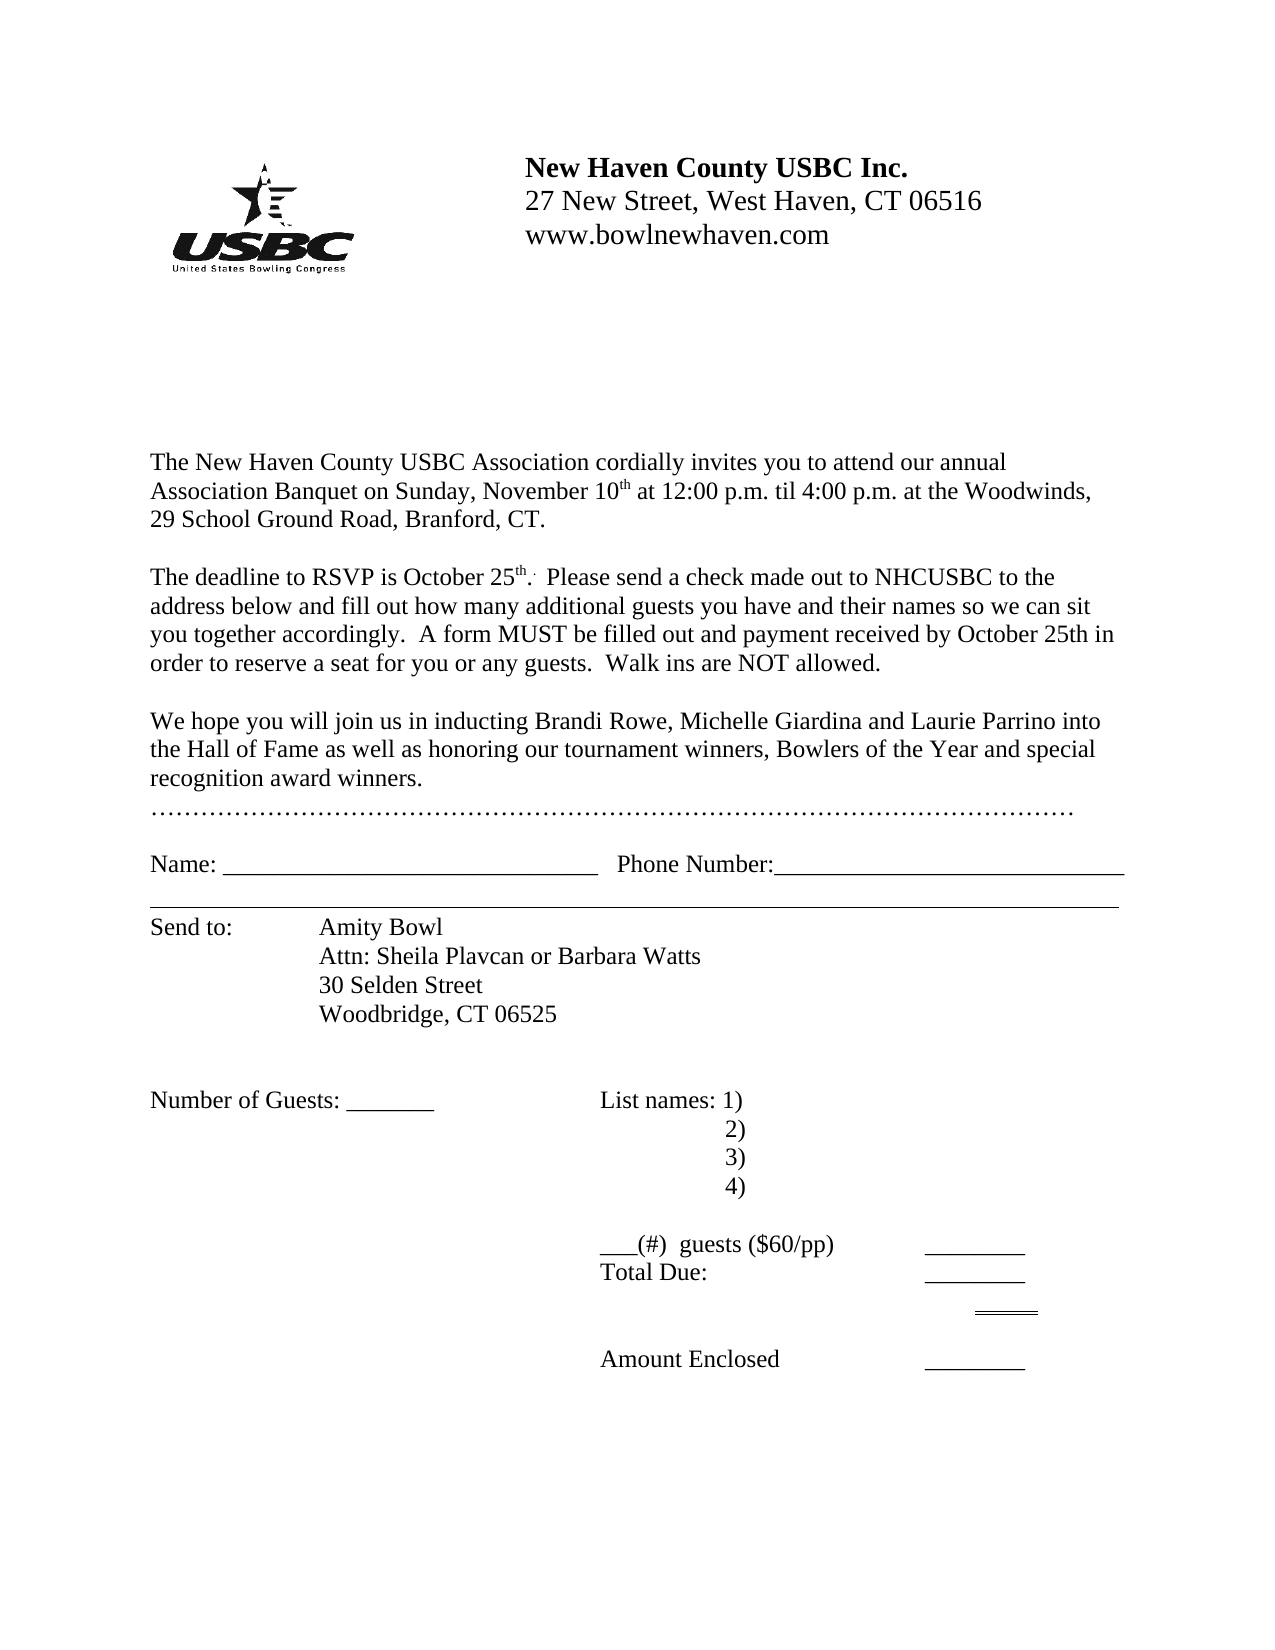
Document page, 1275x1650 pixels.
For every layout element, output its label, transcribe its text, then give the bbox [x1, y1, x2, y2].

text Number of Guests: _______ List names: 1) [150, 1085, 1125, 1114]
text Woodbridge, CT 06525 [150, 999, 1125, 1027]
text 3) [150, 1142, 1125, 1171]
text ___(#) guests ($60/pp) ________ [150, 1229, 1125, 1257]
text The deadline to RSVP is October 25th.. Please send a check made out to NHCUSBC to the address below and fill out how many additional guests you have and their names so we can sit you together accordingly. A form MUST be filled out and payment received by October 25th in order to reserve a seat for you or any guests. Walk ins are NOT allowed. [150, 562, 1125, 677]
picture [148, 150, 369, 289]
text 2) [150, 1114, 1125, 1142]
text Send to: Amity Bowl [150, 912, 1125, 941]
text www.bowlnewhaven.com [369, 217, 1125, 251]
text ………………………………………………………………………………………………… [150, 792, 1125, 821]
text The New Haven County USBC Association cordially invites you to attend our annual Association Banquet on Sunday, November 10th at 12:00 p.m. til 4:00 p.m. at the Woodwinds, [150, 447, 1125, 504]
text We hope you will join us in inducting Brandi Rowe, Michelle Giardina and Laurie Parrino into the Hall of Fame as well as honoring our tournament winners, Bowlers of the Year and special recognition award winners. [150, 706, 1125, 792]
text Name: ______________________________ Phone Number:____________________________ [150, 849, 1125, 878]
text 4) [150, 1171, 1125, 1200]
text Amount Enclosed ________ [600, 1344, 1125, 1372]
text New Haven County USBC Inc. 27 New Street, West Haven, CT 06516 [369, 150, 1125, 217]
text 30 Selden Street [150, 970, 1125, 999]
text 29 School Ground Road, Branford, CT. [150, 504, 1125, 533]
text Total Due: ________ [600, 1257, 1125, 1315]
text Attn: Sheila Plavcan or Barbara Watts [150, 941, 1125, 970]
